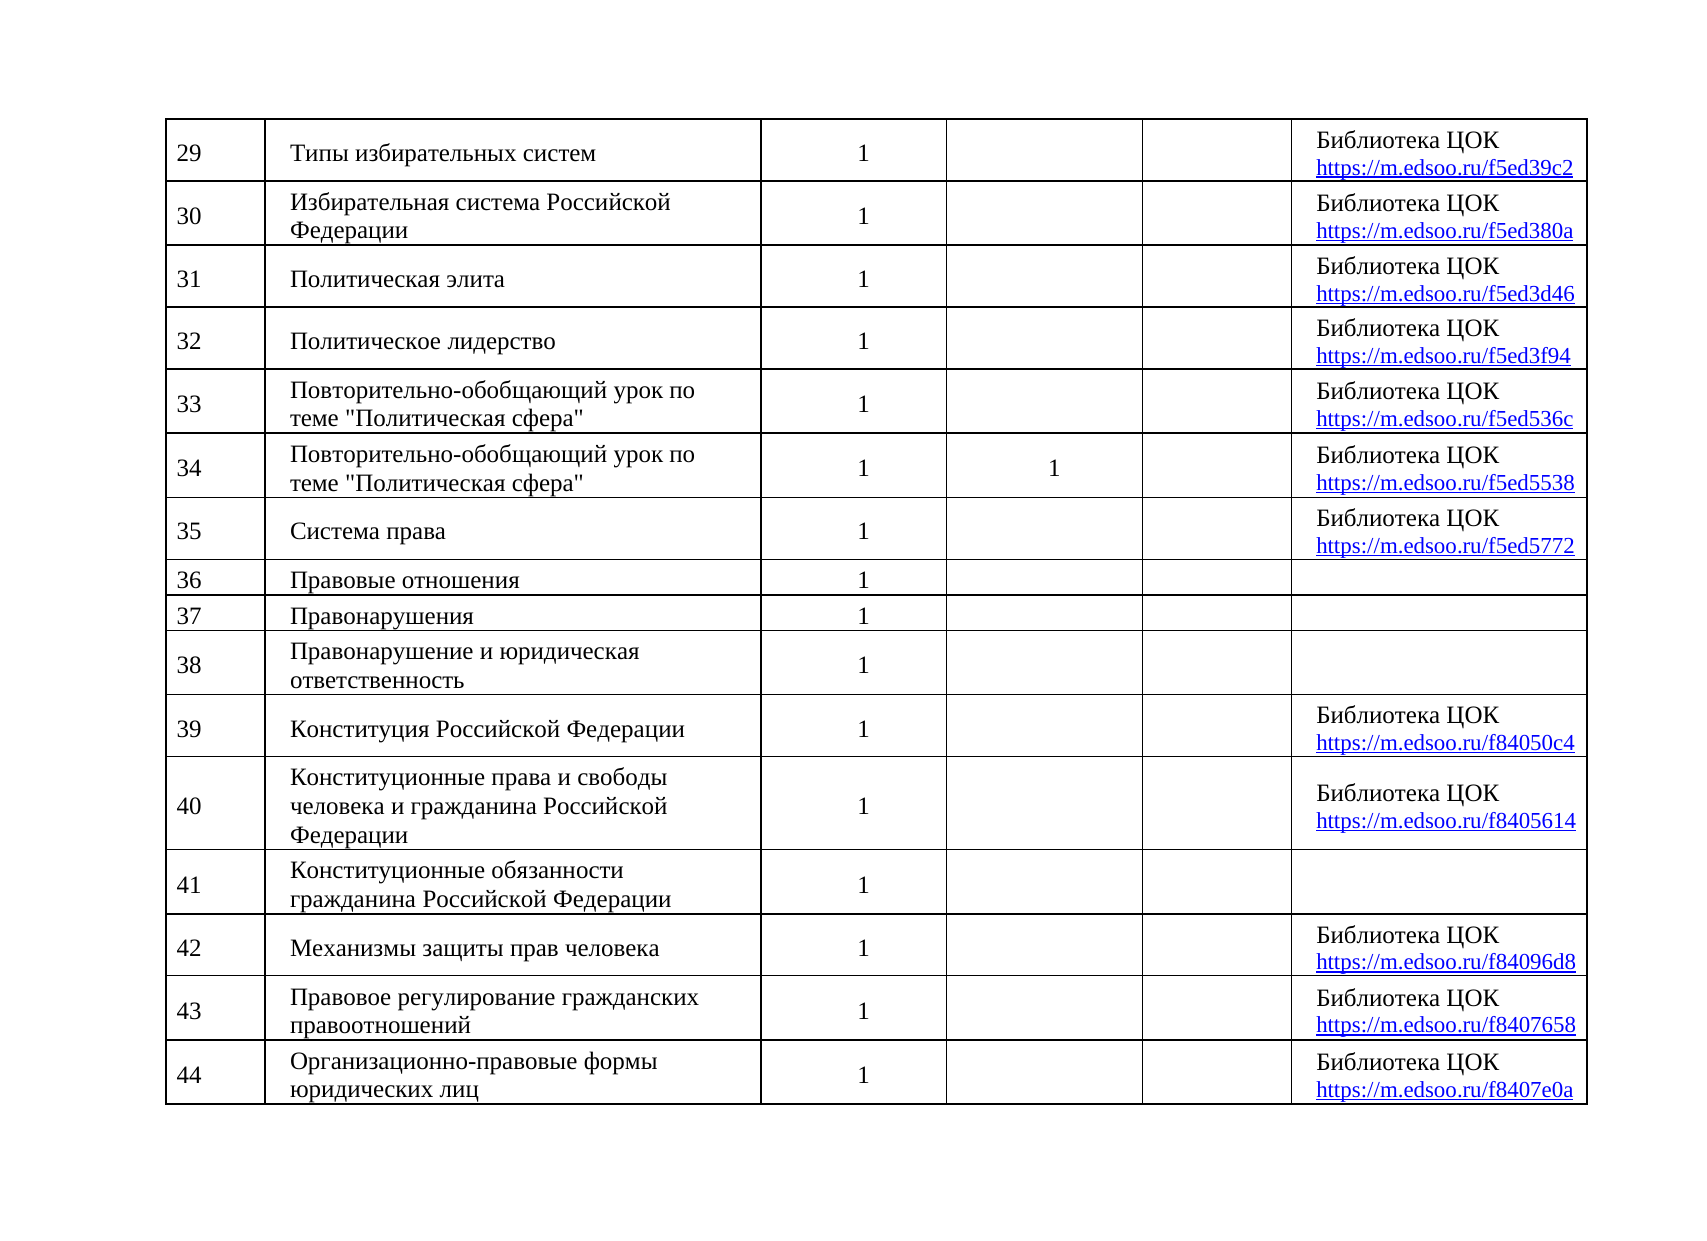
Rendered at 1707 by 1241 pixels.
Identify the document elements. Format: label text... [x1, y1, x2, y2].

table_cell Организационно-правовые формы юридических лиц [266, 1041, 760, 1103]
table_cell [1143, 246, 1291, 306]
table_cell Конституционные права и свободы человека и гражданина Российской Федерации [266, 757, 760, 849]
table_cell Правовые отношения [266, 560, 760, 594]
table_cell [1143, 757, 1291, 849]
table_cell 1 [762, 850, 946, 913]
table_cell Правовое регулирование гражданских правоотношений [266, 976, 760, 1039]
table_cell 36 [167, 560, 264, 594]
table_cell 34 [167, 434, 264, 497]
table_cell 1 [762, 976, 946, 1039]
table_cell 1 [762, 695, 946, 756]
table_cell 1 [762, 560, 946, 594]
table_cell Механизмы защиты прав человека [266, 915, 760, 975]
table_cell 39 [167, 695, 264, 756]
table_cell 43 [167, 976, 264, 1039]
table_cell 44 [167, 1041, 264, 1103]
table_cell [1143, 695, 1291, 756]
table_cell [1143, 596, 1291, 629]
table_cell 1 [762, 498, 946, 558]
table_cell Правонарушение и юридическая ответственность [266, 631, 760, 694]
table_cell [1143, 631, 1291, 694]
table_cell [947, 308, 1142, 368]
table_cell Библиотека ЦОК https://m.edsoo.ru/f84050c4 [1292, 695, 1586, 756]
table_cell [947, 498, 1142, 558]
table_cell 1 [762, 1041, 946, 1103]
table_cell [1143, 182, 1291, 244]
table_cell Библиотека ЦОК https://m.edsoo.ru/f5ed380a [1292, 182, 1586, 244]
table_cell 33 [167, 370, 264, 432]
table_cell 1 [762, 596, 946, 629]
table_cell Повторительно-обобщающий урок по теме "Политическая сфера" [266, 434, 760, 497]
table_cell 1 [947, 434, 1142, 497]
table_cell [1292, 596, 1586, 629]
table_cell [947, 976, 1142, 1039]
table_cell Типы избирательных систем [266, 120, 760, 180]
table_cell Библиотека ЦОК https://m.edsoo.ru/f5ed5538 [1292, 434, 1586, 497]
table_cell Библиотека ЦОК https://m.edsoo.ru/f5ed536c [1292, 370, 1586, 432]
table_cell [947, 560, 1142, 594]
table_cell [947, 915, 1142, 975]
table_cell 1 [762, 182, 946, 244]
table_cell [1143, 434, 1291, 497]
table_cell Библиотека ЦОК https://m.edsoo.ru/f84096d8 [1292, 915, 1586, 975]
table_cell [947, 182, 1142, 244]
table_cell [947, 246, 1142, 306]
table_cell [1292, 560, 1586, 594]
table_cell 42 [167, 915, 264, 975]
table_cell 1 [762, 915, 946, 975]
table_cell Система права [266, 498, 760, 558]
table_cell [1143, 850, 1291, 913]
table_cell [1143, 1041, 1291, 1103]
table_cell Библиотека ЦОК https://m.edsoo.ru/f8407e0a [1292, 1041, 1586, 1103]
table_cell Библиотека ЦОК https://m.edsoo.ru/f5ed39c2 [1292, 120, 1586, 180]
table_cell [947, 631, 1142, 694]
table_cell 1 [762, 434, 946, 497]
table_cell [1292, 850, 1586, 913]
table_cell Библиотека ЦОК https://m.edsoo.ru/f8405614 [1292, 757, 1586, 849]
table_cell Политическое лидерство [266, 308, 760, 368]
table_cell 30 [167, 182, 264, 244]
table_cell [1143, 308, 1291, 368]
table_cell [947, 757, 1142, 849]
table_cell Избирательная система Российской Федерации [266, 182, 760, 244]
table_cell [947, 596, 1142, 629]
table_cell 32 [167, 308, 264, 368]
table_cell Библиотека ЦОК https://m.edsoo.ru/f5ed3d46 [1292, 246, 1586, 306]
table_cell 35 [167, 498, 264, 558]
table_cell 1 [762, 308, 946, 368]
table_cell Библиотека ЦОК https://m.edsoo.ru/f8407658 [1292, 976, 1586, 1039]
table_cell 1 [762, 120, 946, 180]
table_cell 41 [167, 850, 264, 913]
table_cell Политическая элита [266, 246, 760, 306]
table_cell 40 [167, 757, 264, 849]
table_cell 1 [762, 631, 946, 694]
table_cell 1 [762, 246, 946, 306]
table_cell Конституционные обязанности гражданина Российской Федерации [266, 850, 760, 913]
table_cell 1 [762, 757, 946, 849]
table_cell [947, 120, 1142, 180]
table_cell Правонарушения [266, 596, 760, 629]
table_cell [1143, 498, 1291, 558]
table_cell 29 [167, 120, 264, 180]
table_cell [1143, 915, 1291, 975]
table_cell [1143, 370, 1291, 432]
table_cell 31 [167, 246, 264, 306]
table_cell [1292, 631, 1586, 694]
table_cell 1 [762, 370, 946, 432]
table_cell 38 [167, 631, 264, 694]
table_cell [947, 850, 1142, 913]
table_cell Библиотека ЦОК https://m.edsoo.ru/f5ed3f94 [1292, 308, 1586, 368]
table_cell Библиотека ЦОК https://m.edsoo.ru/f5ed5772 [1292, 498, 1586, 558]
table_cell [1143, 560, 1291, 594]
table_cell [947, 695, 1142, 756]
table_cell 37 [167, 596, 264, 629]
table_cell Повторительно-обобщающий урок по теме "Политическая сфера" [266, 370, 760, 432]
table_cell [1143, 120, 1291, 180]
table_cell [947, 1041, 1142, 1103]
table_cell Конституция Российской Федерации [266, 695, 760, 756]
table_cell [1143, 976, 1291, 1039]
table_cell [947, 370, 1142, 432]
